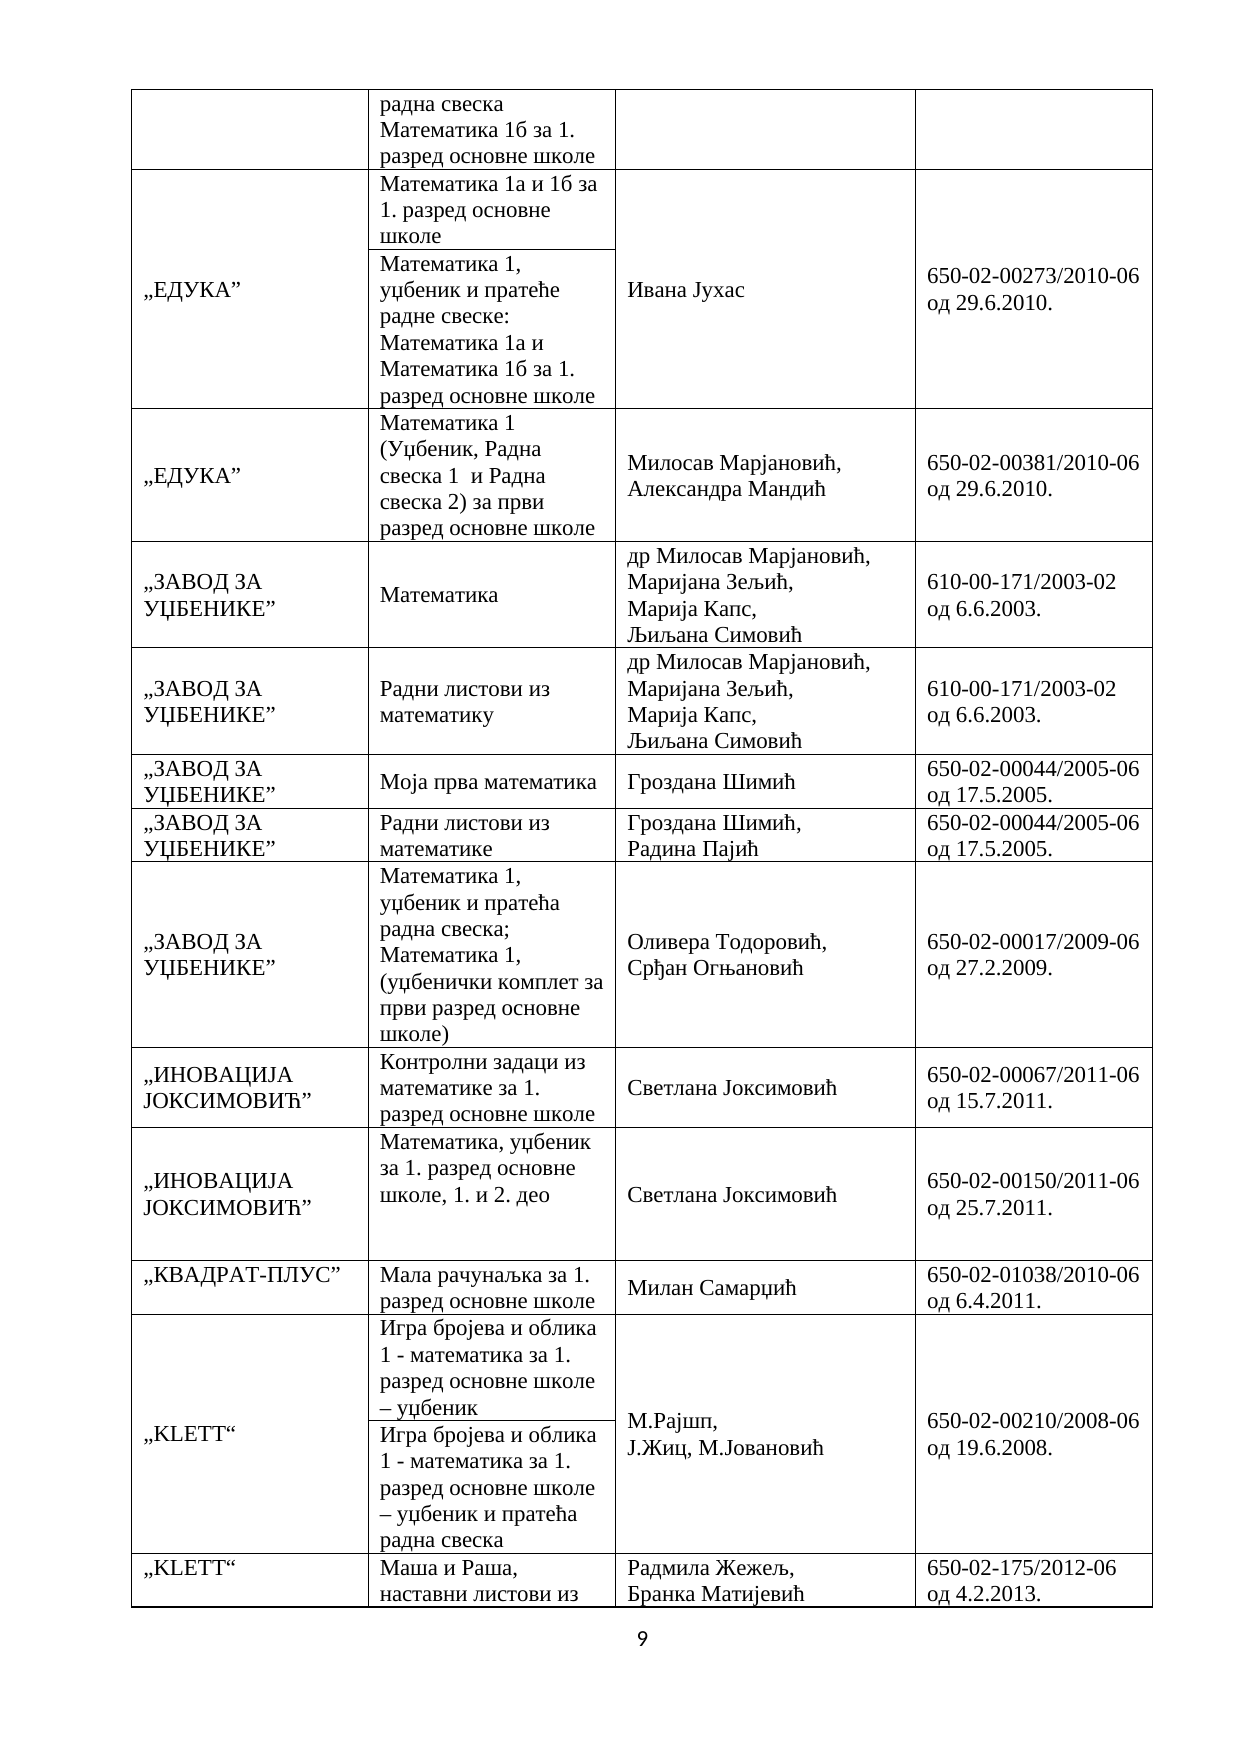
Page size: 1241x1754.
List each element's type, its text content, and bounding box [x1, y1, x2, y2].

table_cell „ЗАВОД ЗА УЏБЕНИКЕ” [132, 542, 368, 647]
table_cell Гроздана Шимић, Радина Пајић [616, 809, 915, 861]
table_cell Ивана Јухас [616, 170, 915, 408]
table_cell 650-02-00067/2011-06 од 15.7.2011. [916, 1048, 1152, 1127]
table_cell „ИНОВАЦИЈА ЈОКСИМОВИЋ” [132, 1048, 368, 1127]
table_cell „ЗАВОД ЗА УЏБЕНИКЕ” [132, 809, 368, 861]
table_cell Математика, уџбеник за 1. разред основне школе, 1. и 2. део [369, 1128, 615, 1260]
table_cell Игра бројева и облика 1 - математика за 1. разред основне школе – уџбеник [369, 1315, 615, 1420]
table_cell Милосав Марјановић, Александра Мандић [616, 409, 915, 541]
table_cell „KLETT“ [132, 1315, 368, 1553]
table_cell 650-02-00210/2008-06 од 19.6.2008. [916, 1315, 1152, 1553]
table_cell Моја прва математика [369, 755, 615, 807]
table_cell Математика [369, 542, 615, 647]
table_cell М.Рајшп, Ј.Жиц, М.Јовановић [616, 1315, 915, 1553]
table_cell Светлана Јоксимовић [616, 1048, 915, 1127]
table_cell Математика 1 (Уџбеник, Радна свеска 1 и Радна свеска 2) за први разред основне школе [369, 409, 615, 541]
table_cell Контролни задаци из математике за 1. разред основне школе [369, 1048, 615, 1127]
table_cell „ИНОВАЦИЈА ЈОКСИМОВИЋ” [132, 1128, 368, 1260]
table_cell Оливера Тодоровић, Срђан Огњановић [616, 862, 915, 1047]
table_cell Светлана Јоксимовић [616, 1128, 915, 1260]
table_cell Игра бројева и облика 1 - математика за 1. разред основне школе – уџбеник и пратећа радна свеска [369, 1421, 615, 1553]
table_cell 610-00-171/2003-02 од 6.6.2003. [916, 648, 1152, 754]
table_cell „KLETT“ [132, 1554, 368, 1606]
table_cell 650-02-00044/2005-06 од 17.5.2005. [916, 755, 1152, 807]
table_cell Математика 1а и 1б за 1. разред основне школе [369, 170, 615, 249]
table_cell 610-00-171/2003-02 од 6.6.2003. [916, 542, 1152, 647]
table_cell Мала рачунаљка за 1. разред основне школе [369, 1261, 615, 1313]
table_cell „ЗАВОД ЗА УЏБЕНИКЕ” [132, 755, 368, 807]
table_cell Математика 1, уџбеник и пратећа радна свеска; Математика 1, (уџбенички комплет за први разред основне школе) [369, 862, 615, 1047]
table_cell Радни листови из математике [369, 809, 615, 861]
table_cell 650-02-00150/2011-06 од 25.7.2011. [916, 1128, 1152, 1260]
table_cell 650-02-00017/2009-06 од 27.2.2009. [916, 862, 1152, 1047]
table_cell 650-02-00044/2005-06 од 17.5.2005. [916, 809, 1152, 861]
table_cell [369, 1554, 615, 1606]
table_cell Милан Самарџић [616, 1261, 915, 1313]
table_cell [616, 1554, 915, 1606]
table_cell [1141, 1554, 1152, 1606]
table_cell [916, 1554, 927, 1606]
table_cell „КВАДРАТ-ПЛУС” [132, 1261, 368, 1313]
table_cell 650-02-00381/2010-06 од 29.6.2010. [916, 409, 1152, 541]
table_cell „ЕДУКА” [132, 409, 368, 541]
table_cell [369, 90, 615, 169]
table_cell Математика 1, уџбеник и пратеће радне свеске: Математика 1а и Математика 1б за 1. разред основне школе [369, 250, 615, 408]
table_cell 650-02-01038/2010-06 од 6.4.2011. [916, 1261, 1152, 1313]
table_cell Радни листови из математику [369, 648, 615, 754]
table_cell „ЗАВОД ЗА УЏБЕНИКЕ” [132, 862, 368, 1047]
table_cell „ЗАВОД ЗА УЏБЕНИКЕ” [132, 648, 368, 754]
table_cell др Милосав Марјановић, Маријана Зељић, Марија Капс, Љиљана Симовић [616, 542, 915, 647]
table_cell Гроздана Шимић [616, 755, 915, 807]
table_cell „ЕДУКА” [132, 170, 368, 408]
table_cell 650-02-00273/2010-06 од 29.6.2010. [916, 170, 1152, 408]
table_cell др Милосав Марјановић, Маријана Зељић, Марија Капс, Љиљана Симовић [616, 648, 915, 754]
